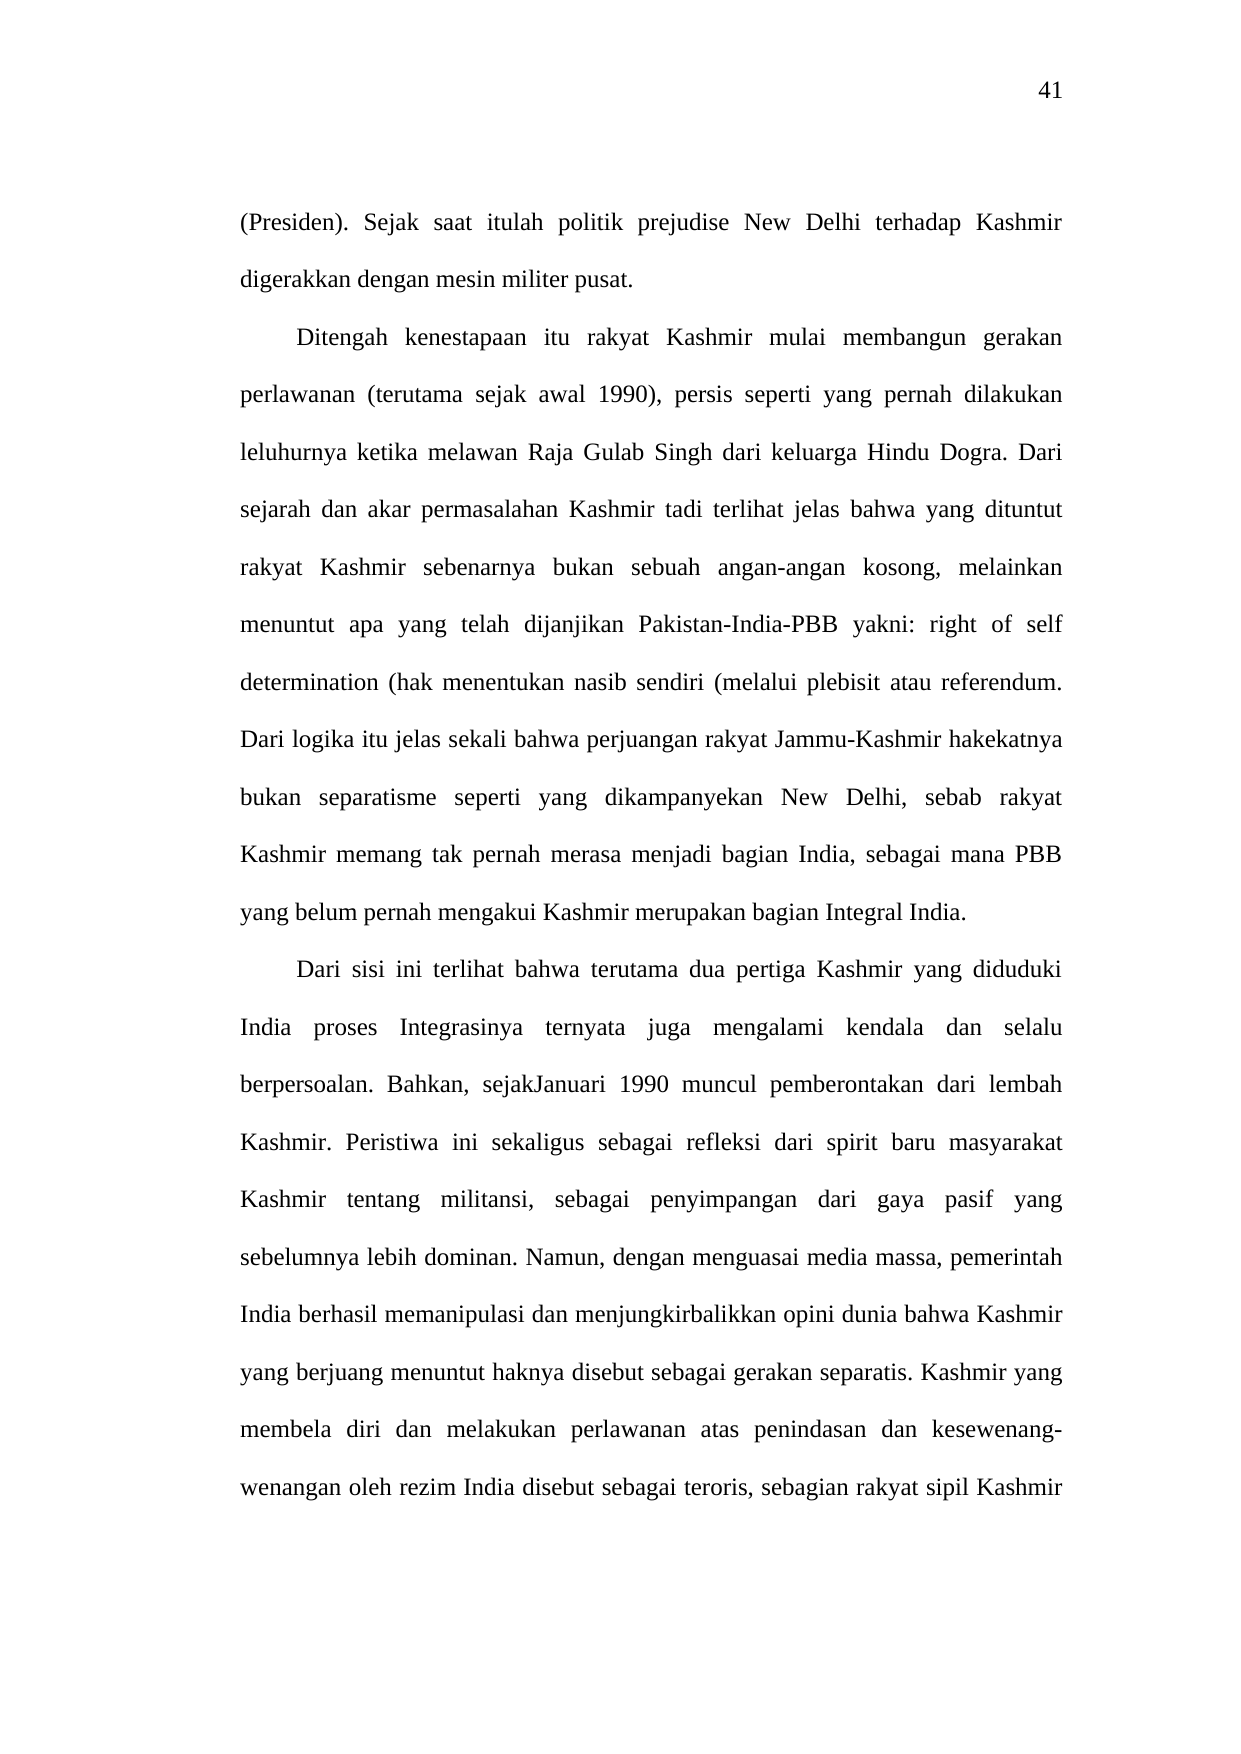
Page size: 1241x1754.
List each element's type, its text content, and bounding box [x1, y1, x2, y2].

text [240, 207, 1063, 293]
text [240, 954, 1063, 1501]
text Ditengah kenestapaan itu rakyat Kashmir mulai membangun gerakan perlawanan (terutama sejak awal 1990), persis seperti yang pernah dilakukan leluhurnya ketika melawan Raja Gulab Singh dari keluarga Hindu Dogra. Dari sejarah dan akar permasalahan Kashmir tadi terlihat jelas bahwa yang dituntut rakyat Kashmir sebenarnya bukan sebuah angan-angan kosong, melainkan menuntut apa yang telah dijanjikan Pakistan-India-PBB yakni: right of self determination (hak menentukan nasib sendiri (melalui plebisit atau referendum. Dari logika itu jelas sekali bahwa perjuangan rakyat Jammu-Kashmir hakekatnya bukan separatisme seperti yang dikampanyekan New Delhi, sebab rakyat Kashmir memang tak pernah merasa menjadi bagian India, sebagai mana PBB yang belum pernah mengakui Kashmir merupakan bagian Integral India. [240, 322, 1063, 926]
